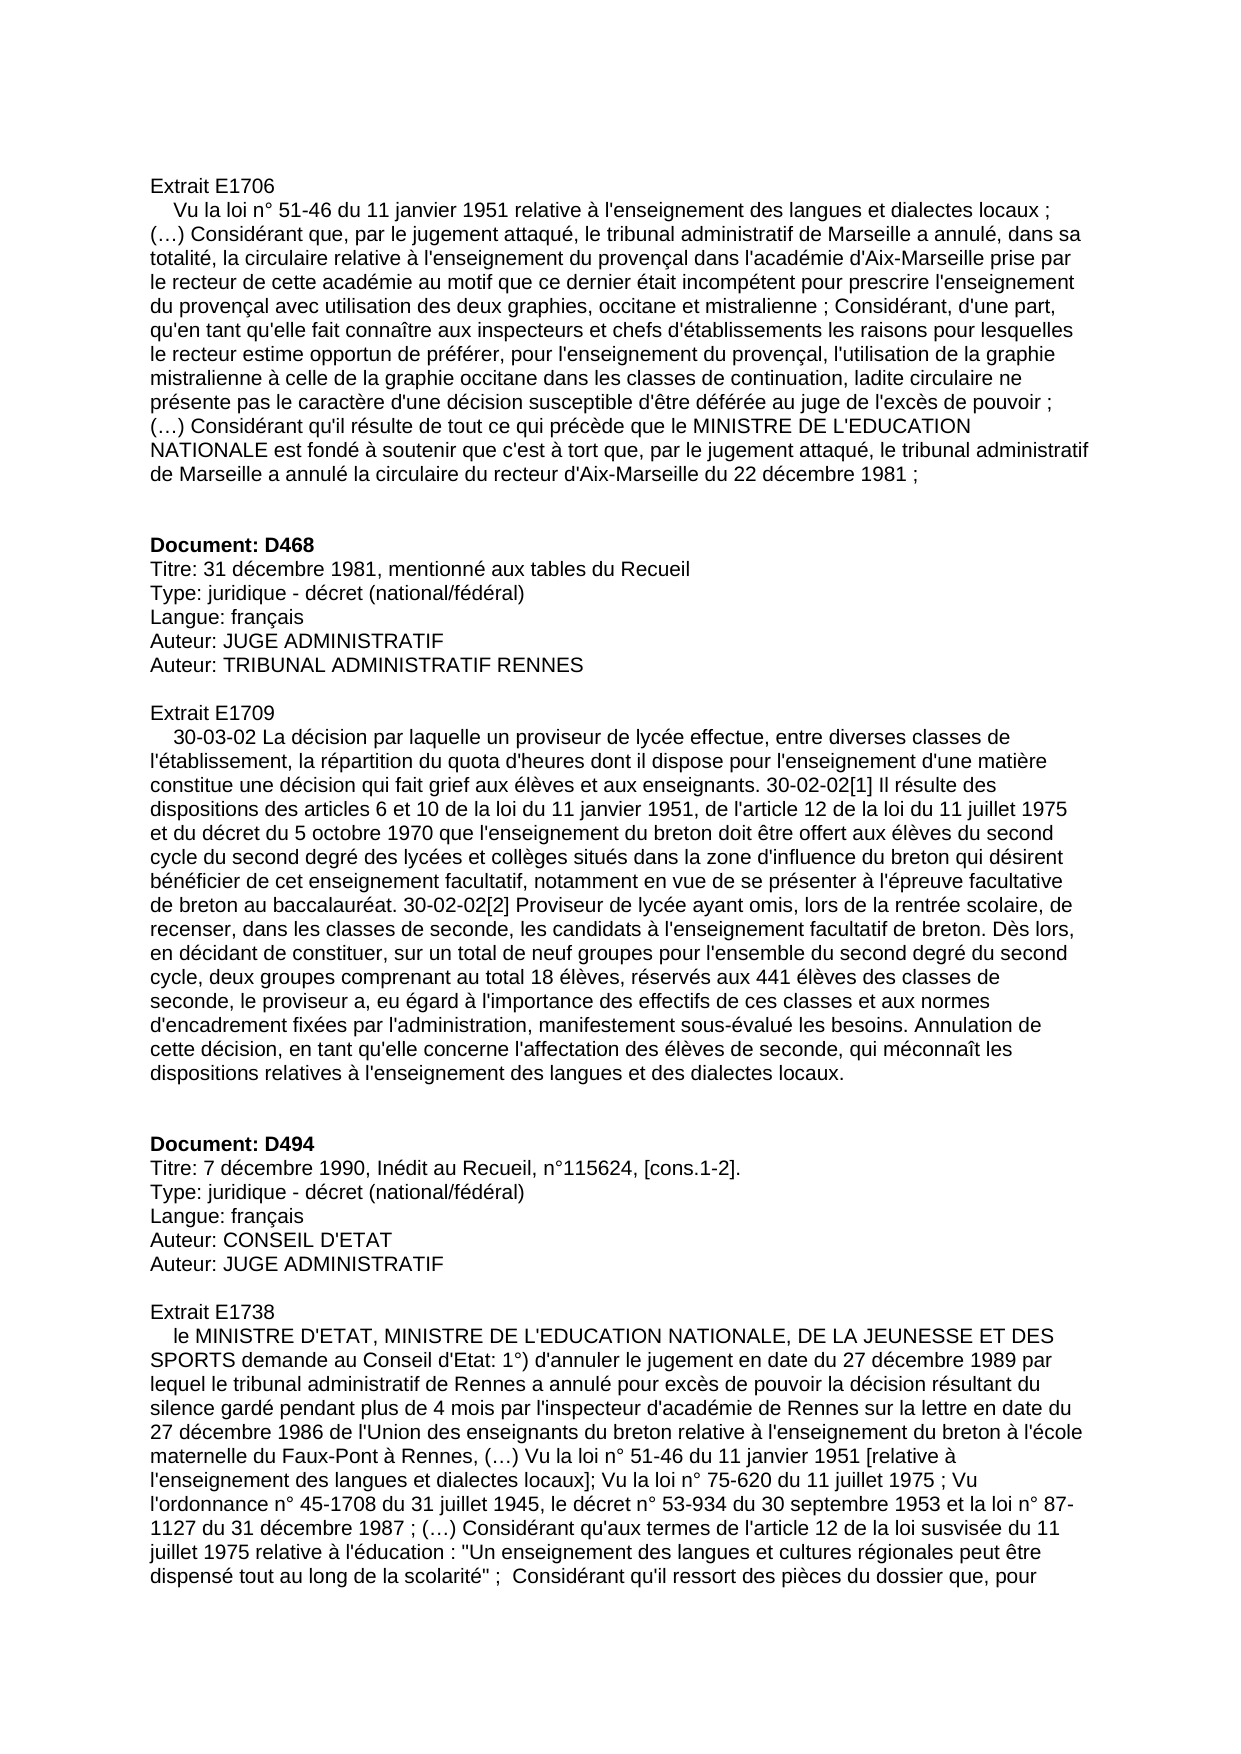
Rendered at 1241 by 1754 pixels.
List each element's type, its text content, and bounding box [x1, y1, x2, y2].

text Type: juridique - décret (national/fédéral) [150, 581, 1090, 605]
text Document: D468 [150, 533, 1090, 557]
text Auteur: JUGE ADMINISTRATIF [150, 1252, 1090, 1276]
text Titre: 31 décembre 1981, mentionné aux tables du Recueil [150, 557, 1090, 581]
text Vu la loi n° 51-46 du 11 janvier 1951 relative à l'enseignement des langues et dialectes locaux ; (…) Considérant que, par le jugement attaqué, le tribunal administratif de Marseille a annulé, dans sa totalité, la circulaire relative à l'enseignement du provençal dans l'académie d'Aix-Marseille prise par le recteur de cette académie au motif que ce dernier était incompétent pour prescrire l'enseignement du provençal avec utilisation des deux graphies, occitane et mistralienne ; Considérant, d'une part, qu'en tant qu'elle fait connaître aux inspecteurs et chefs d'établissements les raisons pour lesquelles le recteur estime opportun de préférer, pour l'enseignement du provençal, l'utilisation de la graphie mistralienne à celle de la graphie occitane dans les classes de continuation, ladite circulaire ne présente pas le caractère d'une décision susceptible d'être déférée au juge de l'excès de pouvoir ; (…) Considérant qu'il résulte de tout ce qui précède que le MINISTRE DE L'EDUCATION NATIONALE est fondé à soutenir que c'est à tort que, par le jugement attaqué, le tribunal administratif de Marseille a annulé la circulaire du recteur d'Aix-Marseille du 22 décembre 1981 ; [150, 198, 1090, 485]
text Langue: français [150, 605, 1090, 629]
text Auteur: CONSEIL D'ETAT [150, 1228, 1090, 1252]
text Extrait E1738 [150, 1300, 1090, 1324]
text Type: juridique - décret (national/fédéral) [150, 1180, 1090, 1204]
text Langue: français [150, 1204, 1090, 1228]
text Extrait E1706 [150, 174, 1090, 198]
text 30-03-02 La décision par laquelle un proviseur de lycée effectue, entre diverses classes de l'établissement, la répartition du quota d'heures dont il dispose pour l'enseignement d'une matière constitue une décision qui fait grief aux élèves et aux enseignants. 30-02-02[1] Il résulte des dispositions des articles 6 et 10 de la loi du 11 janvier 1951, de l'article 12 de la loi du 11 juillet 1975 et du décret du 5 octobre 1970 que l'enseignement du breton doit être offert aux élèves du second cycle du second degré des lycées et collèges situés dans la zone d'influence du breton qui désirent bénéficier de cet enseignement facultatif, notamment en vue de se présenter à l'épreuve facultative de breton au baccalauréat. 30-02-02[2] Proviseur de lycée ayant omis, lors de la rentrée scolaire, de recenser, dans les classes de seconde, les candidats à l'enseignement facultatif de breton. Dès lors, en décidant de constituer, sur un total de neuf groupes pour l'ensemble du second degré du second cycle, deux groupes comprenant au total 18 élèves, réservés aux 441 élèves des classes de seconde, le proviseur a, eu égard à l'importance des effectifs de ces classes et aux normes d'encadrement fixées par l'administration, manifestement sous-évalué les besoins. Annulation de cette décision, en tant qu'elle concerne l'affectation des élèves de seconde, qui méconnaît les dispositions relatives à l'enseignement des langues et des dialectes locaux. [150, 725, 1090, 1084]
text Auteur: JUGE ADMINISTRATIF [150, 629, 1090, 653]
text Extrait E1709 [150, 701, 1090, 725]
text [150, 1324, 1090, 1587]
text Auteur: TRIBUNAL ADMINISTRATIF RENNES [150, 653, 1090, 677]
text Document: D494 [150, 1132, 1090, 1156]
text Titre: 7 décembre 1990, Inédit au Recueil, n°115624, [cons.1-2]. [150, 1156, 1090, 1180]
